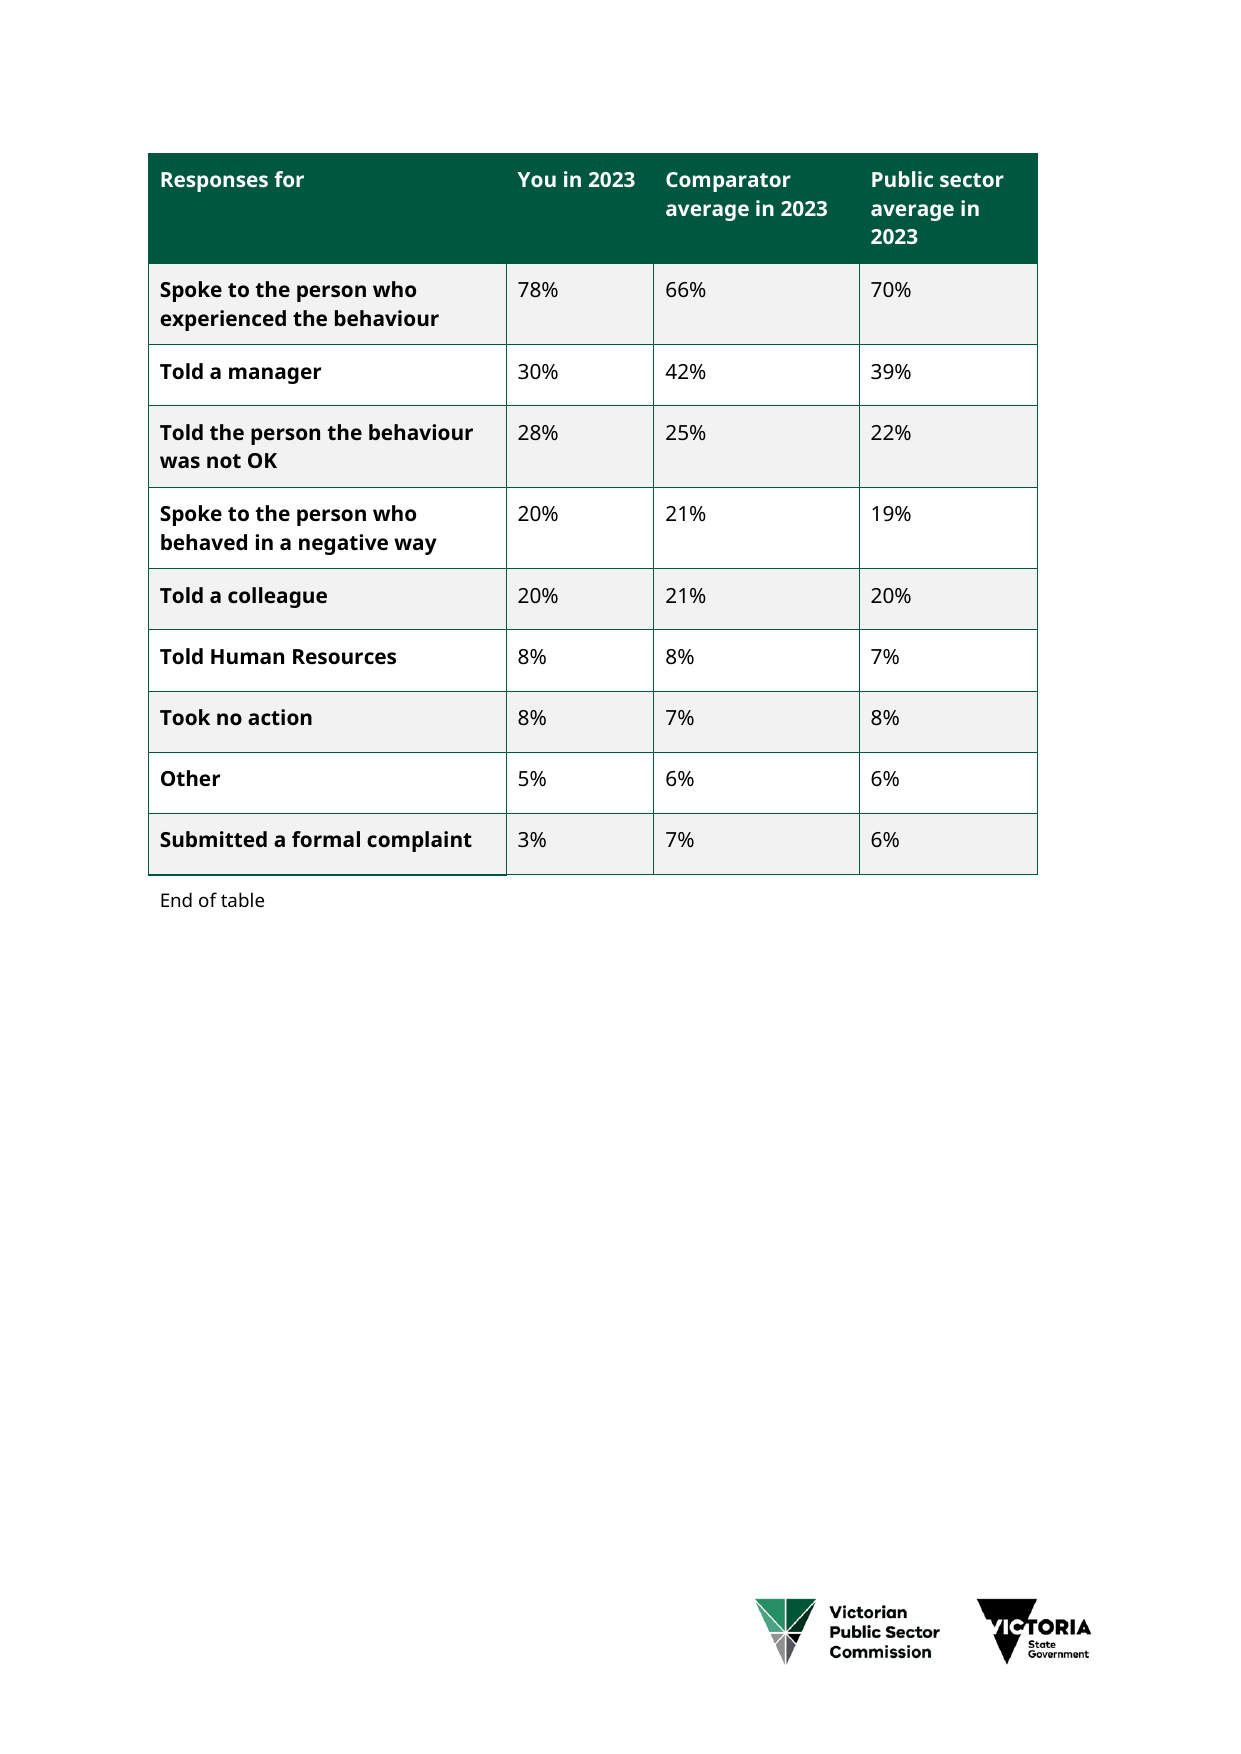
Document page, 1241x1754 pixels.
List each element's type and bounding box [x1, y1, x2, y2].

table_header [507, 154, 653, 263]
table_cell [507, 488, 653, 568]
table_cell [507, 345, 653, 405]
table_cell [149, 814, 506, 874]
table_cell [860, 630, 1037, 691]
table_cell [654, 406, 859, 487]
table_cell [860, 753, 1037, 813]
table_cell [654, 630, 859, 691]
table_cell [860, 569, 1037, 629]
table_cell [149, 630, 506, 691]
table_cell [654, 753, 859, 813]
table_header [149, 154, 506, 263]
picture [754, 1598, 1093, 1666]
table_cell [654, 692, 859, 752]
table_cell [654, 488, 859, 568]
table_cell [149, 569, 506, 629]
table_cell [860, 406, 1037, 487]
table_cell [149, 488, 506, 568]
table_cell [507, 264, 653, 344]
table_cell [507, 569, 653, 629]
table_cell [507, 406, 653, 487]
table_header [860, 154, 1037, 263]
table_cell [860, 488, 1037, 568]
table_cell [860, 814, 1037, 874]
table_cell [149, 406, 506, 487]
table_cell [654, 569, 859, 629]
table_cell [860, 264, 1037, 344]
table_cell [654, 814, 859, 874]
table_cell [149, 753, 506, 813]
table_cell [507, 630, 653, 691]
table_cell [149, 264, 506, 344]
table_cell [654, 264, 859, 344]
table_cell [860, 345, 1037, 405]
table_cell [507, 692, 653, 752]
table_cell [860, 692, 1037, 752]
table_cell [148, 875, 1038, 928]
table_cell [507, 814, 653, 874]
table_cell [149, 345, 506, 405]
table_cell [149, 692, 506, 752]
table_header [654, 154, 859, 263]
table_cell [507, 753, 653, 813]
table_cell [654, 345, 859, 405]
